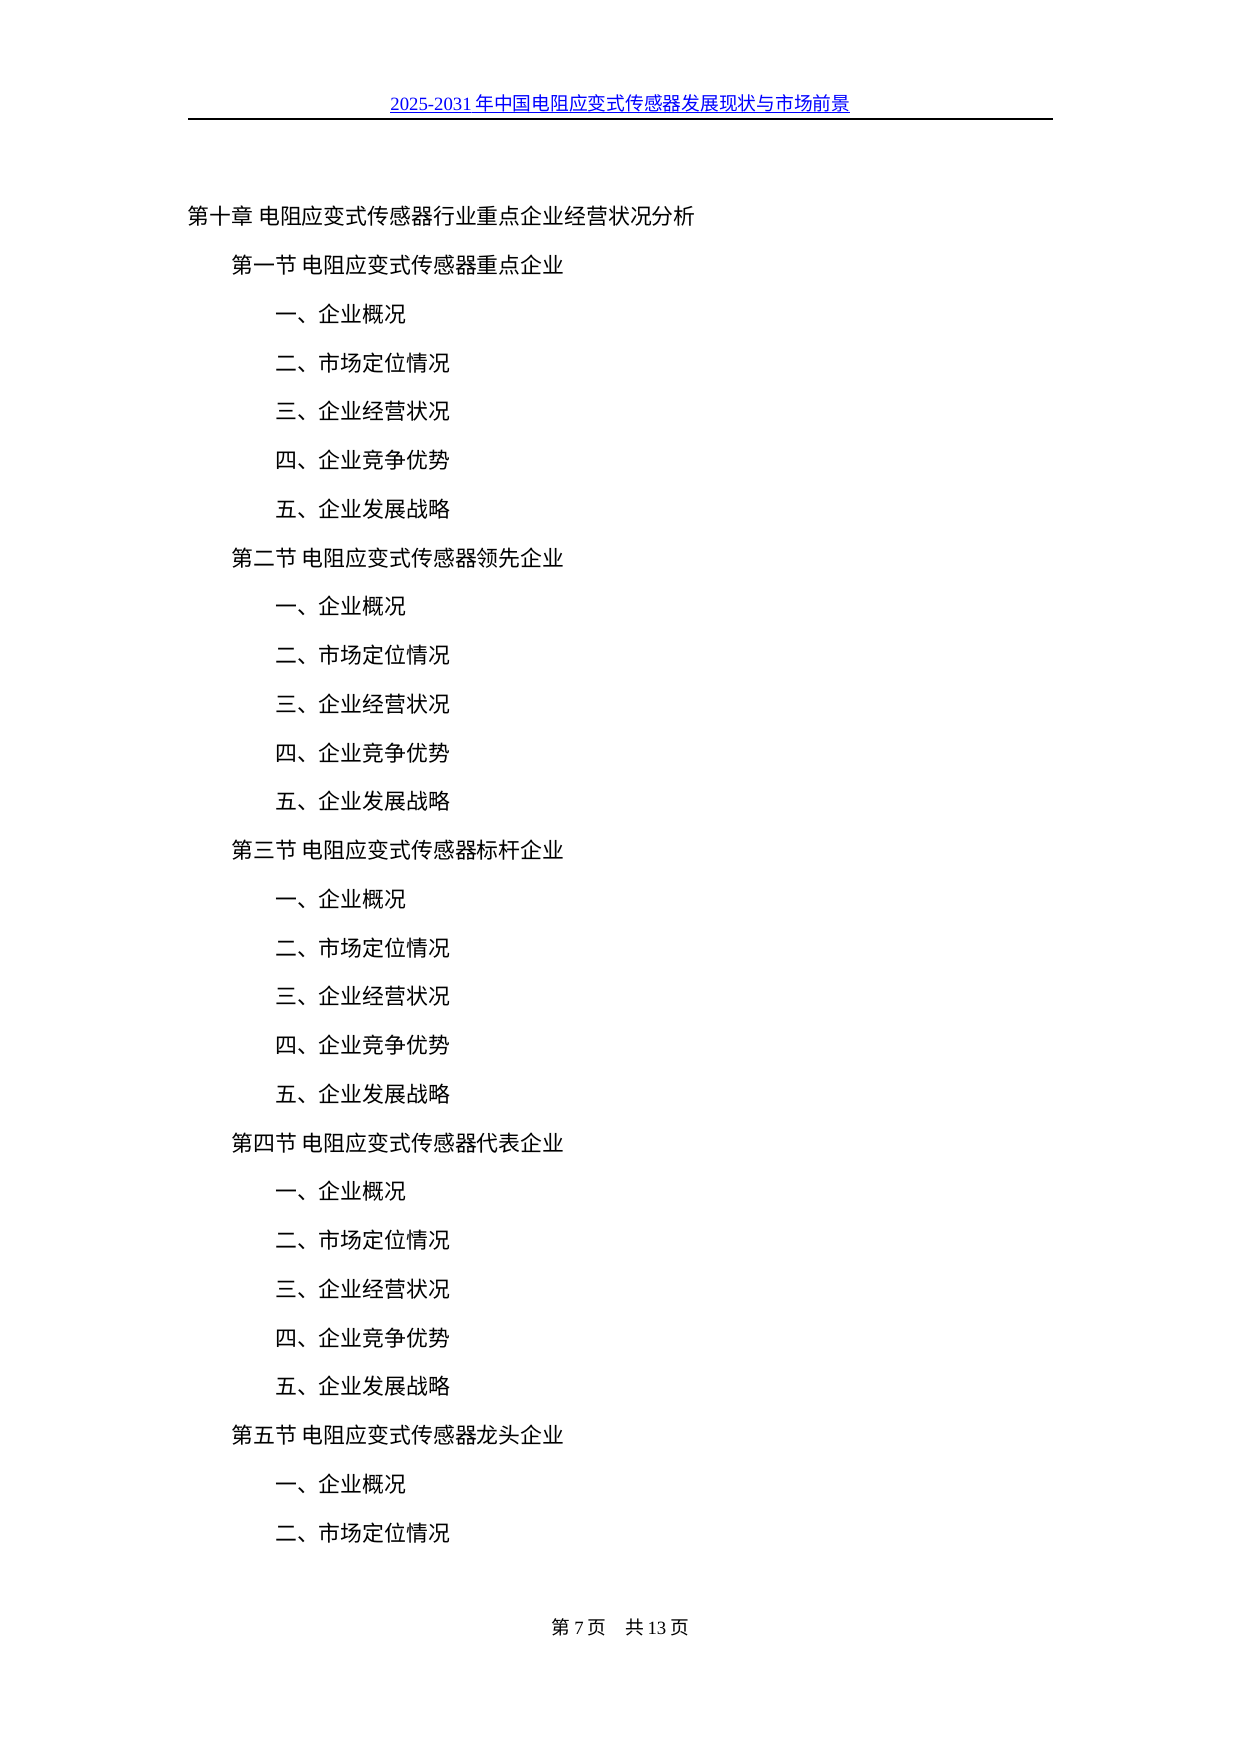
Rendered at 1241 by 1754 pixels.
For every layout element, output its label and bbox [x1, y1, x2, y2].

text [187, 150, 1053, 1548]
